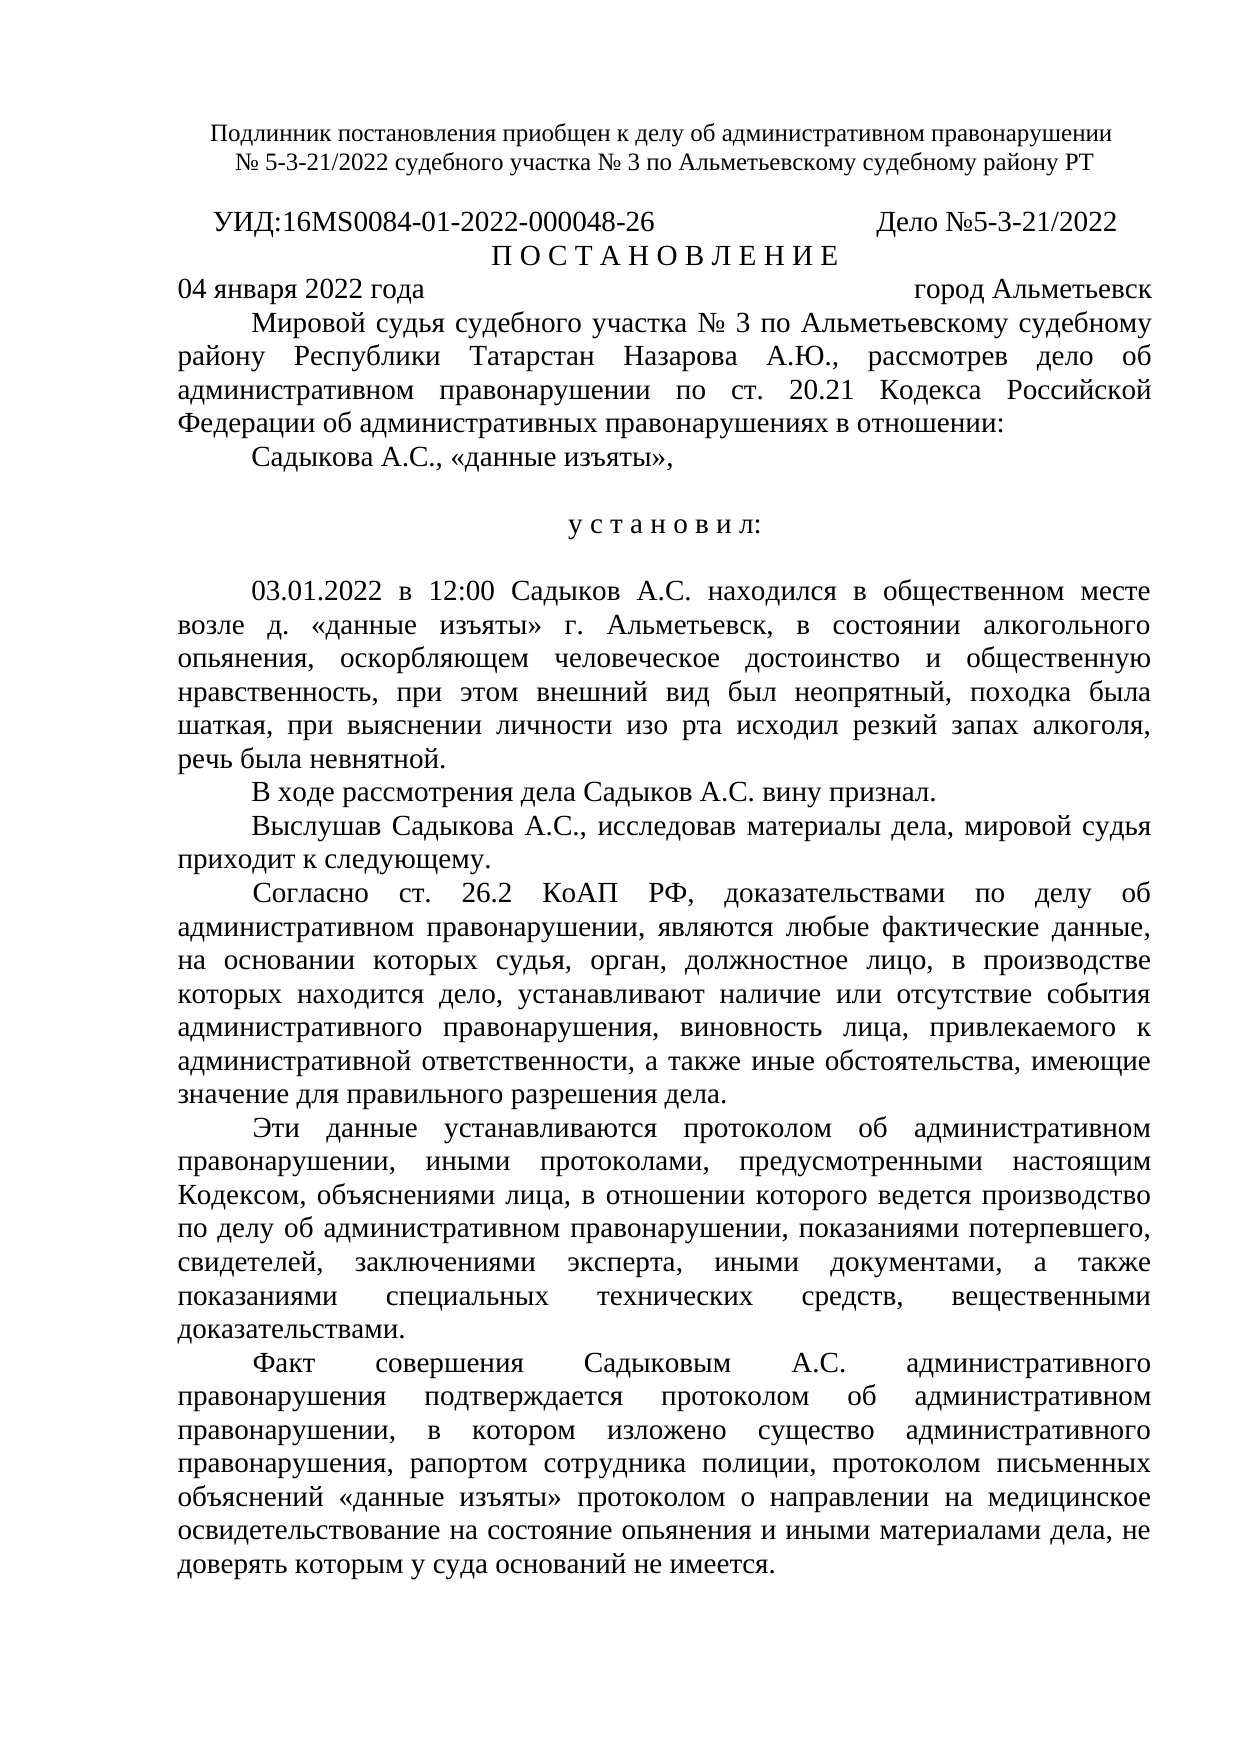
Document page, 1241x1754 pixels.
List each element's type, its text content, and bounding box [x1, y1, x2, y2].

text Садыкова А.С., «данные изъяты», [177, 439, 1152, 473]
text УИД:16MS0084-01-2022-000048-26 Дело №5-3-21/2022 [177, 204, 1152, 238]
text Эти данные устанавливаются протоколом об административном правонарушении, иными протоколами, предусмотренными настоящим Кодексом, объяснениями лица, в отношении которого ведется производство по делу об административном правонарушении, показаниями потерпевшего, свидетелей, заключениями эксперта, иными документами, а также показаниями специальных технических средств, вещественными доказательствами. [177, 1110, 1152, 1345]
text 03.01.2022 в 12:00 Садыков А.С. находился в общественном месте возле д. «данные изъяты» г. Альметьевск, в состоянии алкогольного опьянения, оскорбляющем человеческое достоинство и общественную нравственность, при этом внешний вид был неопрятный, походка была шаткая, при выяснении личности изо рта исходил резкий запах алкоголя, речь была невнятной. [177, 573, 1152, 774]
text В ходе рассмотрения дела Садыков А.С. вину признал. [177, 774, 1152, 808]
text Подлинник постановления приобщен к делу об административном правонарушении № 5-3-21/2022 судебного участка № 3 по Альметьевскому судебному району РТ [177, 118, 1152, 176]
text у с т а н о в и л: [177, 506, 1152, 540]
text Факт совершения Садыковым А.С. административного правонарушения подтверждается протоколом об административном правонарушении, в котором изложено существо административного правонарушения, рапортом сотрудника полиции, протоколом письменных объяснений «данные изъяты» протоколом о направлении на медицинское освидетельствование на состояние опьянения и иными материалами дела, не доверять которым у суда оснований не имеется. [177, 1345, 1152, 1579]
text 04 января 2022 года город Альметьевск [177, 271, 1152, 305]
text Согласно ст. 26.2 КоАП РФ, доказательствами по делу об административном правонарушении, являются любые фактические данные, на основании которых судья, орган, должностное лицо, в производстве которых находится дело, устанавливают наличие или отсутствие события административного правонарушения, виновность лица, привлекаемого к административной ответственности, а также иные обстоятельства, имеющие значение для правильного разрешения дела. [177, 875, 1152, 1110]
text Выслушав Садыкова А.С., исследовав материалы дела, мировой судья приходит к следующему. [177, 808, 1152, 875]
text П О С Т А Н О В Л Е Н И Е [177, 238, 1152, 271]
text Мировой судья судебного участка № 3 по Альметьевскому судебному району Республики Татарстан Назарова А.Ю., рассмотрев дело об административном правонарушении по ст. 20.21 Кодекса Российской Федерации об административных правонарушениях в отношении: [177, 305, 1152, 439]
